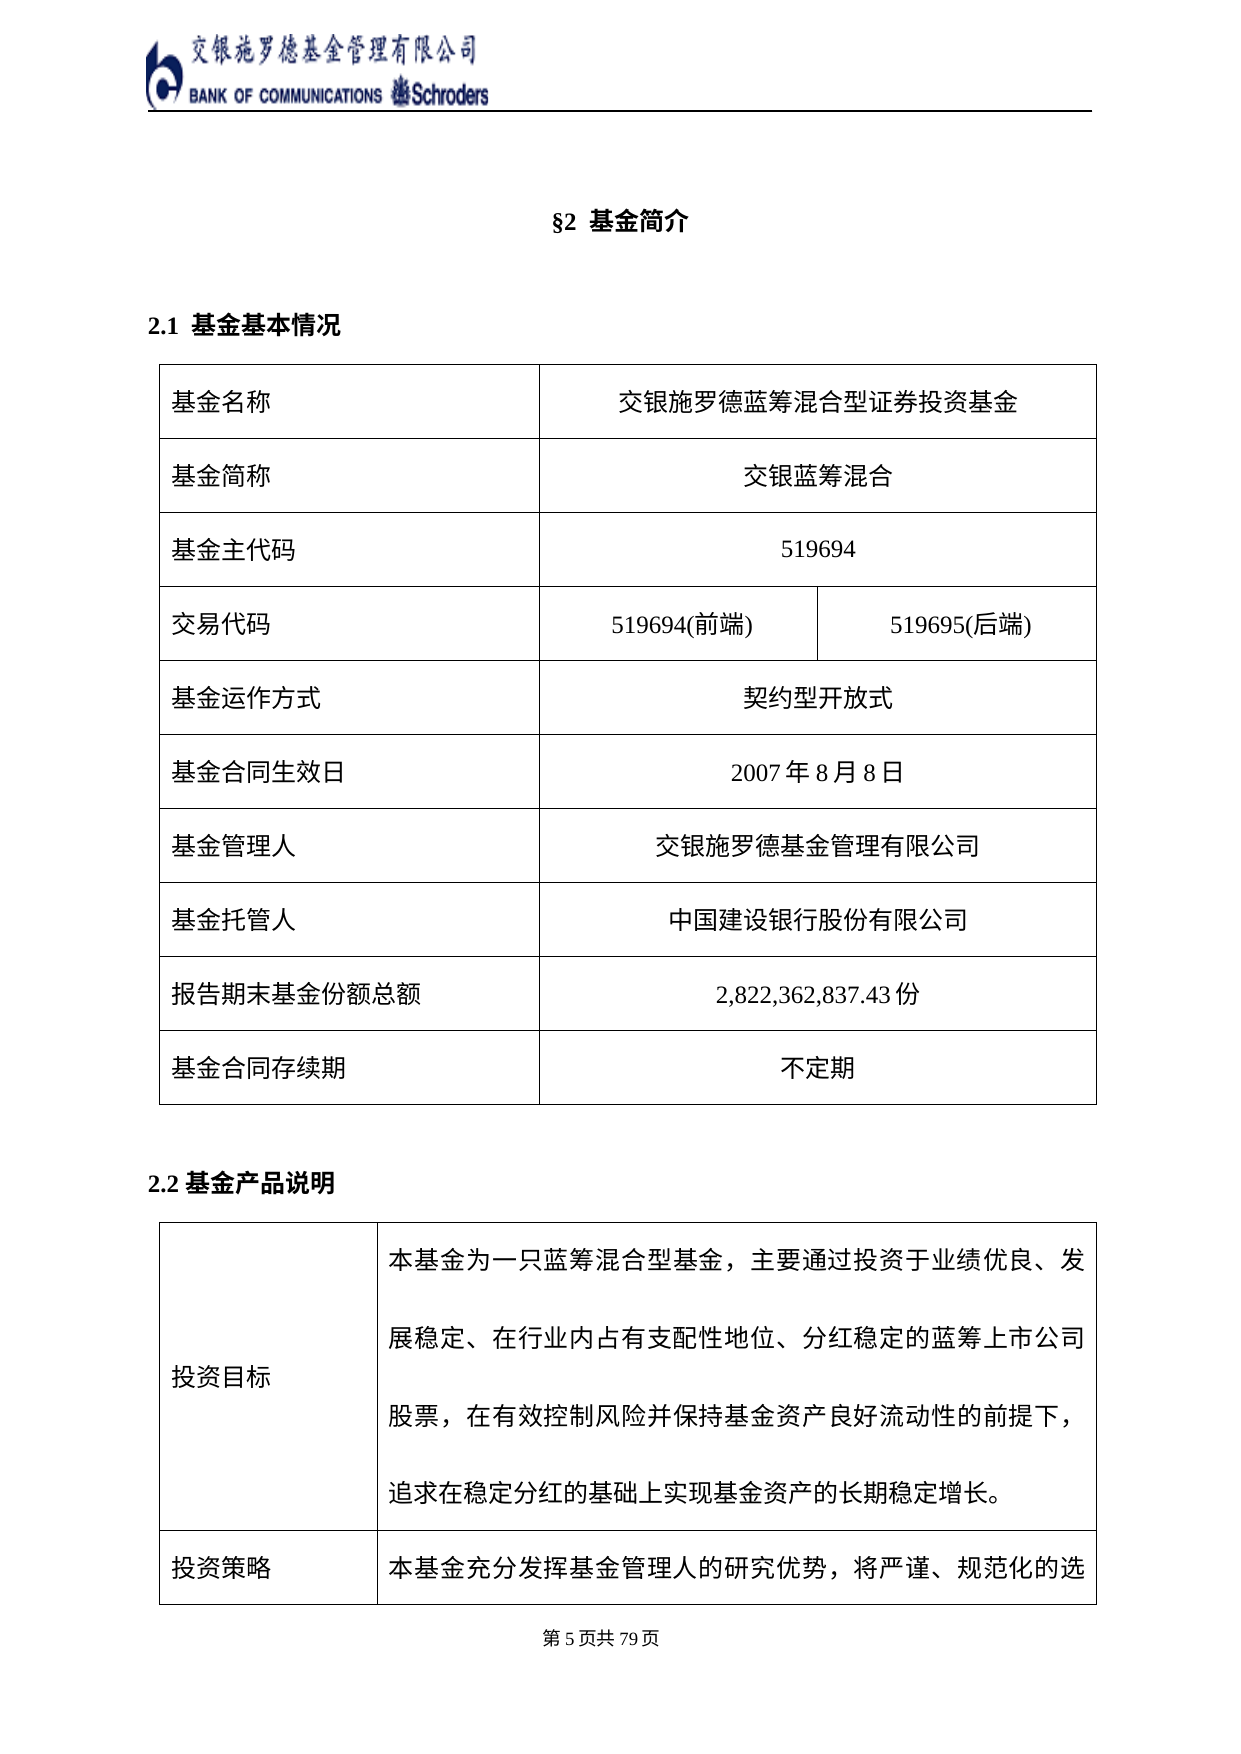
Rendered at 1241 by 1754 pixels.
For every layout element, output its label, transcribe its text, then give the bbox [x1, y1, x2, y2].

subtitle 2.1 基金基本情况 [148, 291, 1092, 356]
table_cell 契约型开放式 [540, 661, 1096, 734]
table_cell 基金托管人 [160, 883, 539, 956]
table_cell 2,822,362,837.43份 [540, 957, 1096, 1030]
table_cell 交银蓝筹混合 [540, 439, 1096, 512]
table_header 基金名称 [160, 365, 539, 438]
table_cell 519694(前端) [540, 587, 817, 660]
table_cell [378, 1531, 1096, 1604]
table_cell 基金管理人 [160, 809, 539, 882]
table_cell 基金主代码 [160, 513, 539, 586]
table_header 交银施罗德蓝筹混合型证券投资基金 [540, 365, 1096, 438]
table_cell 报告期末基金份额总额 [160, 957, 539, 1030]
subtitle §2 基金简介 [148, 187, 1092, 252]
table_cell 中国建设银行股份有限公司 [540, 883, 1096, 956]
table_header 本基金为一只蓝筹混合型基金，主要通过投资于业绩优良、发展稳定、在行业内占有支配性地位、分红稳定的蓝筹上市公司股票，在有效控制风险并保持基金资产良好流动性的前提下，追求在稳定分红的基础上实现基金资产的长期稳定增长。 [378, 1223, 1096, 1529]
subtitle 2.2 基金产品说明 [148, 1149, 1092, 1214]
table_cell 基金简称 [160, 439, 539, 512]
table_header 投资目标 [160, 1223, 377, 1529]
table_cell 2007年8月8日 [540, 735, 1096, 808]
picture [146, 34, 489, 110]
table_cell 基金合同生效日 [160, 735, 539, 808]
table_cell 投资策略 [160, 1531, 377, 1604]
table_cell 基金合同存续期 [160, 1031, 539, 1104]
table_cell 519694 [540, 513, 1096, 586]
table_cell 交银施罗德基金管理有限公司 [540, 809, 1096, 882]
table_cell 519695(后端) [818, 587, 1096, 660]
table_cell 不定期 [540, 1031, 1096, 1104]
table_cell 交易代码 [160, 587, 539, 660]
table_cell 基金运作方式 [160, 661, 539, 734]
